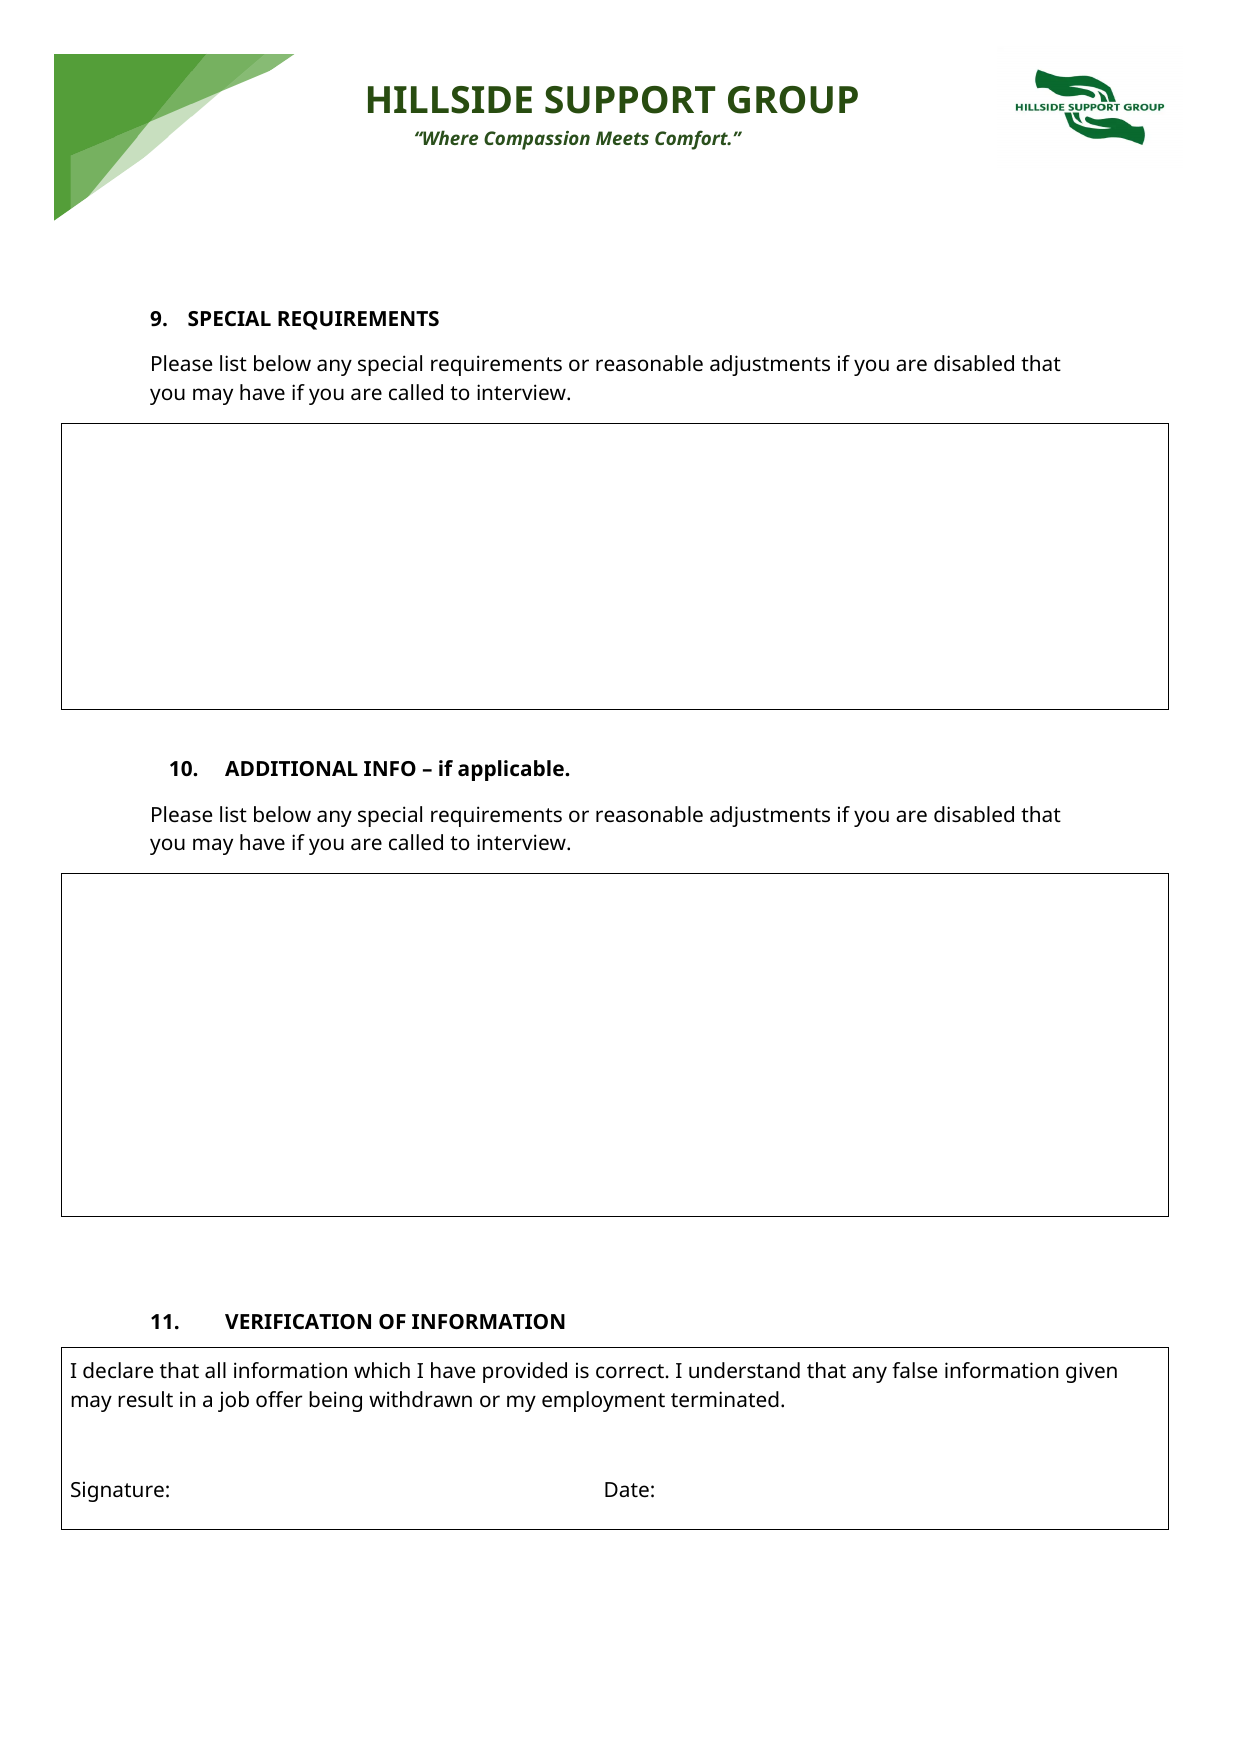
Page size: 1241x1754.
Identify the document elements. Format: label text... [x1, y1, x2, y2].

table_header [62, 874, 1168, 1216]
text 9. SPECIAL REQUIREMENTS [150, 304, 1090, 333]
text Please list below any special requirements or reasonable adjustments if you are disabled that you may have if you are called to interview. [150, 349, 1090, 406]
text 10. ADDITIONAL INFO – if applicable. [150, 754, 1090, 783]
picture [997, 46, 1183, 168]
text 11. VERIFICATION OF INFORMATION [150, 1307, 1090, 1335]
table_header I declare that all information which I have provided is correct. I understand that any false information given may result in a job offer being withdrawn or my employment terminated. Signature: Date: [62, 1348, 1168, 1528]
picture [70, 52, 313, 221]
text Please list below any special requirements or reasonable adjustments if you are disabled that you may have if you are called to interview. [150, 800, 1090, 857]
table_header [62, 424, 1168, 708]
